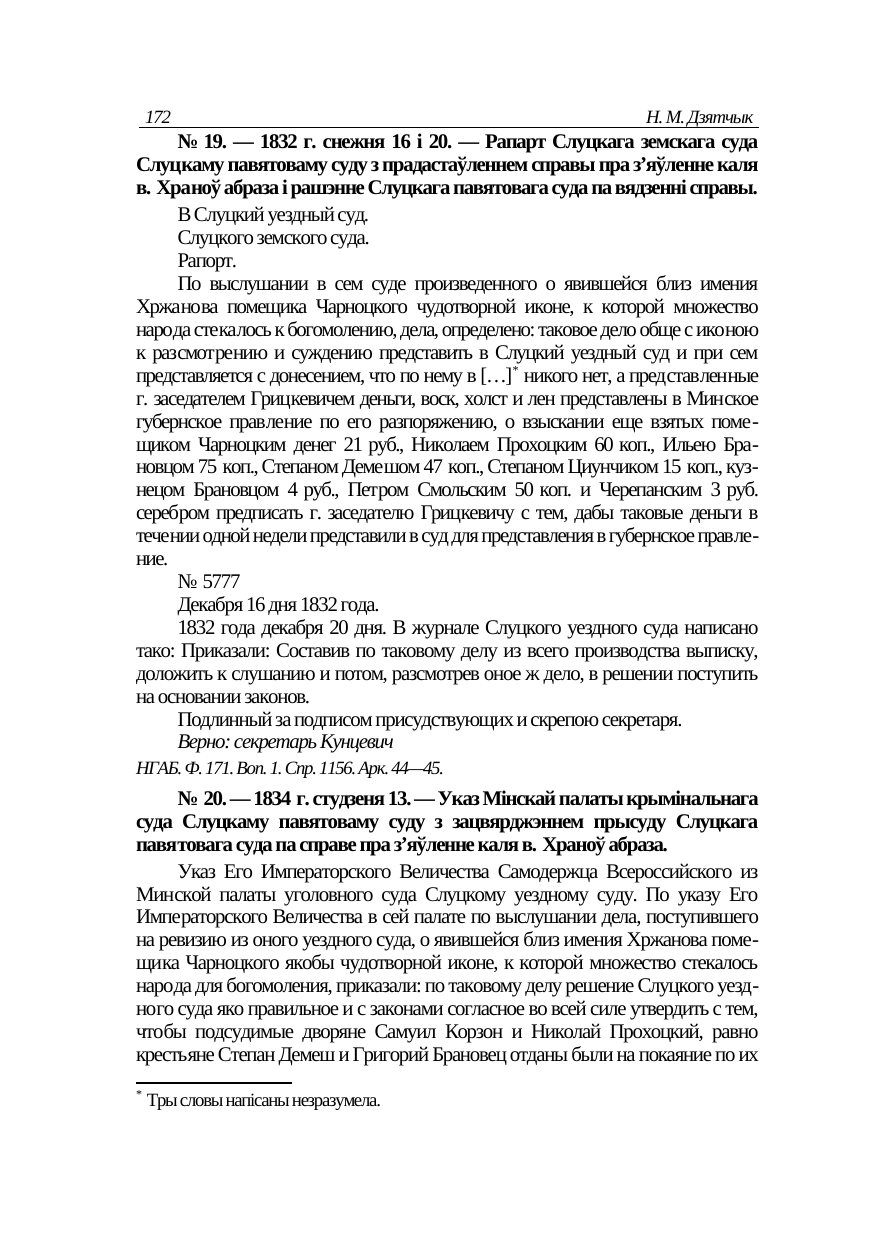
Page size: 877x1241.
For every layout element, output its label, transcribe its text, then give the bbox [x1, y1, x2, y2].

text Подлинный за подписом присудствующих и скрепою секретаря. [136, 708, 759, 731]
text Рапорт. [136, 249, 759, 272]
text В Слуцкий уездный суд. [136, 203, 759, 226]
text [136, 860, 759, 1066]
text По выслушании в сем суде произведенного о явившейся близ имения Хржанова помещика Чарноцкого чудотворной иконе, к которой множество народа стекалось к богомолению, дела, определено: таковое дело обще с иконою к разсмотрению и суждению представить в Слуцкий уездный суд и при сем представляется с донесением, что по нему в […] никого нет, а представленные г. заседателем Грицкевичем деньги, воск, холст и лен представлены в Минское губернское правление по его разпоряжению, о взыскании еще взятых помещиком Чарноцким денег 21 руб., Николаем Прохоцким 60 коп., Ильею Брановцом 75 коп., Степаном Демешом 47 коп., Степаном Циунчиком 15 коп., кузнецом Брановцом 4 руб., Петром Смольским 50 коп. и Черепанским 3 руб. серебром предписать г. заседателю Грицкевичу с тем, дабы таковые деньги в течении одной недели представили в суд для представления в губернское правление. [136, 272, 759, 570]
text Слуцкого земского суда. [136, 226, 759, 249]
text № 5777 [136, 570, 759, 593]
text 1832 года декабря 20 дня. В журнале Слуцкого уездного суда написано тако: Приказали: Составив по таковому делу из всего производства выписку, доложить к слушанию и потом, разсмотрев оное ж дело, в решении поступить на основании законов. [136, 616, 759, 708]
text НГАБ. Ф. 171. Воп. 1. Спр. 1156. Арк. 44—45. [136, 758, 759, 778]
text № 20. — 1834 г. студзеня 13. — Указ Мінскай палаты крымінальнага суда Слуцкаму павятоваму суду з зацвярджэннем прысуду Слуцкага павятовага суда па справе пра з’яўленне каля в. Храноў абраза. [136, 787, 759, 856]
text Верно: секретарь Кунцевич [136, 731, 759, 753]
text № 19. — 1832 г. снежня 16 і 20. — Рапарт Слуцкага земскага суда Слуцкаму павятоваму суду з прадастаўленнем справы пра з’яўленне каля в. Храноў абраза і рашэнне Слуцкага павятовага суда па вядзенні справы. [136, 131, 759, 199]
text Декабря 16 дня 1832 года. [136, 593, 759, 616]
